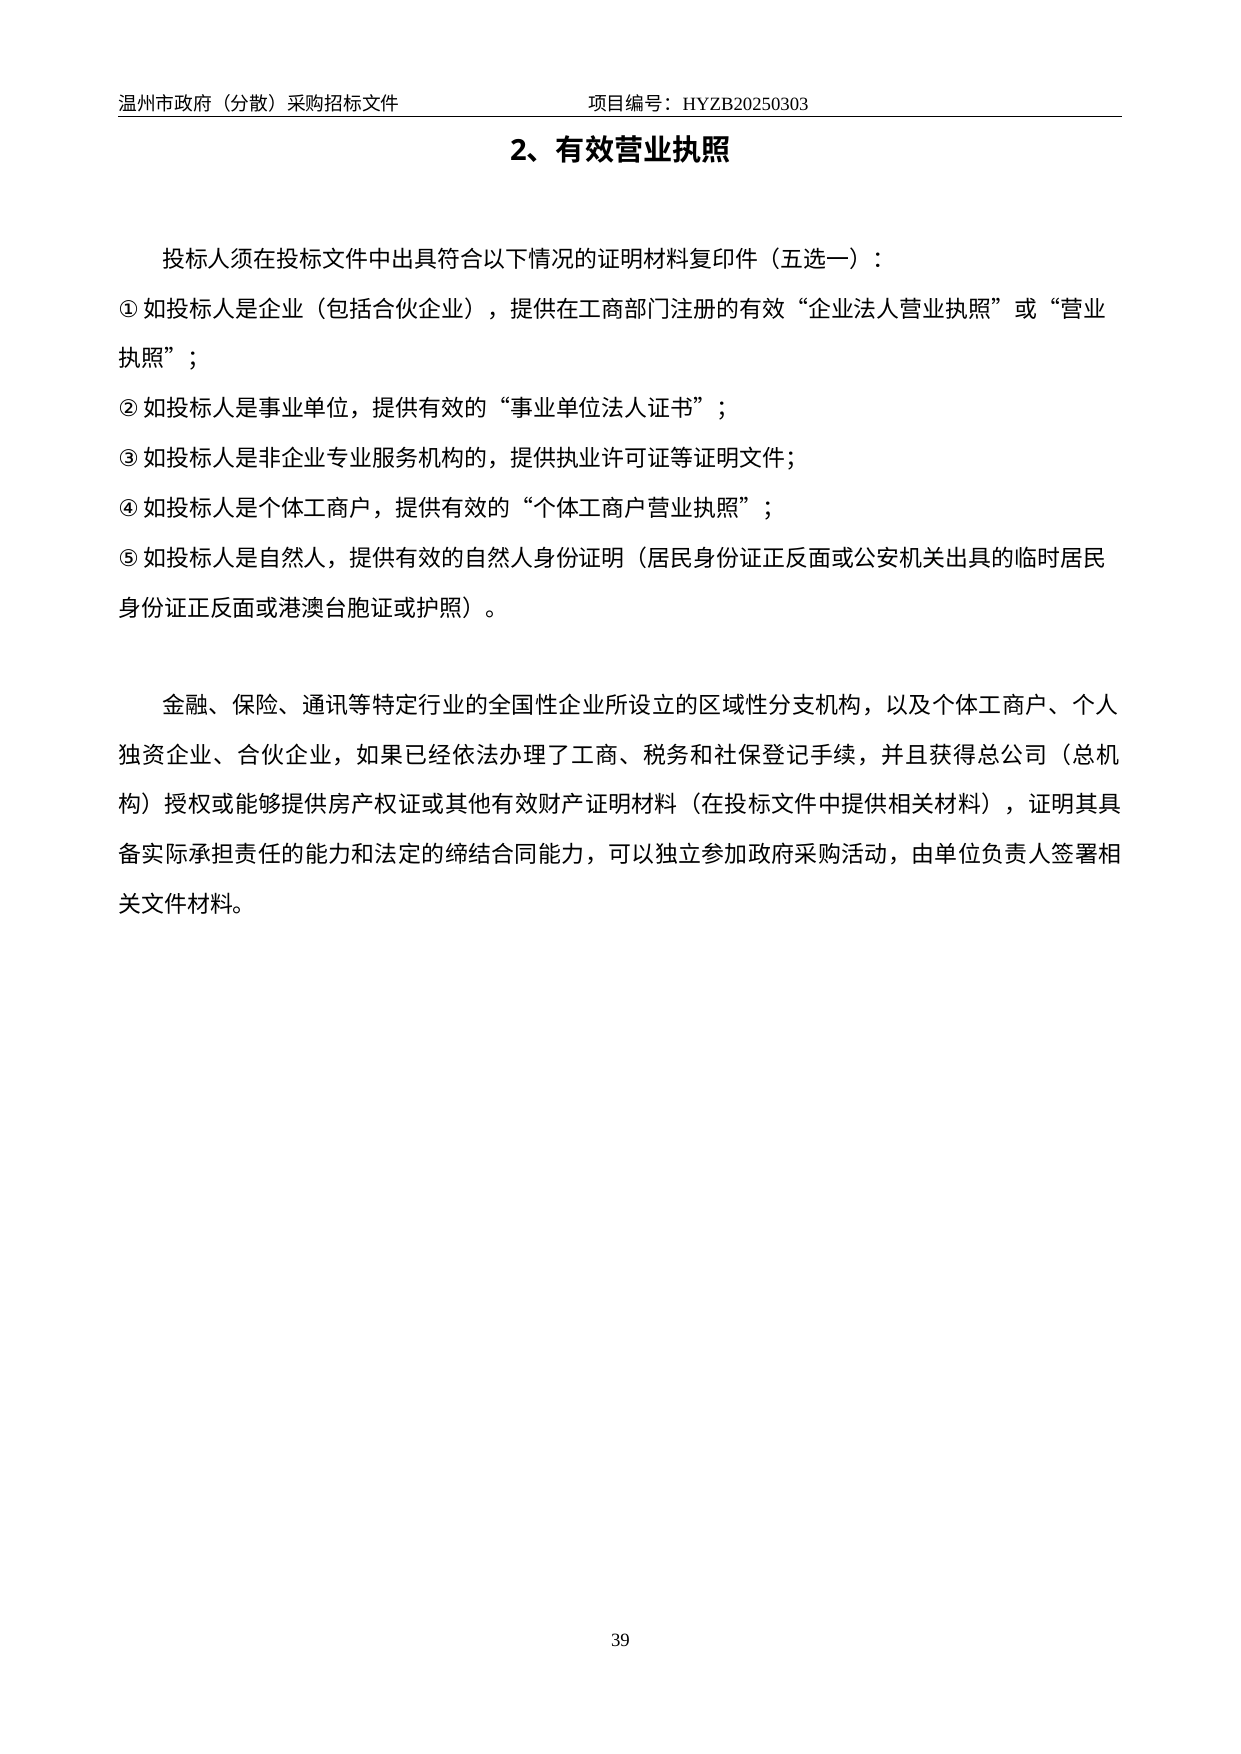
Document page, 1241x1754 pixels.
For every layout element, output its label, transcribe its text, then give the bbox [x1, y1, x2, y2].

list 2、有效营业执照 [118, 126, 1122, 168]
list ①如投标人是企业（包括合伙企业），提供在工商部门注册的有效“企业法人营业执照”或“营业执照”； [118, 290, 1122, 373]
list ④如投标人是个体工商户，提供有效的“个体工商户营业执照”； [118, 490, 1122, 523]
list ②如投标人是事业单位，提供有效的“事业单位法人证书”； [118, 390, 1122, 423]
list ③如投标人是非企业专业服务机构的，提供执业许可证等证明文件； [118, 440, 1122, 473]
list ⑤如投标人是自然人，提供有效的自然人身份证明（居民身份证正反面或公安机关出具的临时居民身份证正反面或港澳台胞证或护照）。 [118, 540, 1122, 623]
text 投标人须在投标文件中出具符合以下情况的证明材料复印件（五选一）： [162, 241, 1122, 274]
text 金融、保险、通讯等特定行业的全国性企业所设立的区域性分支机构，以及个体工商户、个人独资企业、合伙企业，如果已经依法办理了工商、税务和社保登记手续，并且获得总公司（总机构）授权或能够提供房产权证或其他有效财产证明材料（在投标文件中提供相关材料），证明其具备实际承担责任的能力和法定的缔结合同能力，可以独立参加政府采购活动，由单位负责人签署相关文件材料。 [118, 687, 1122, 919]
